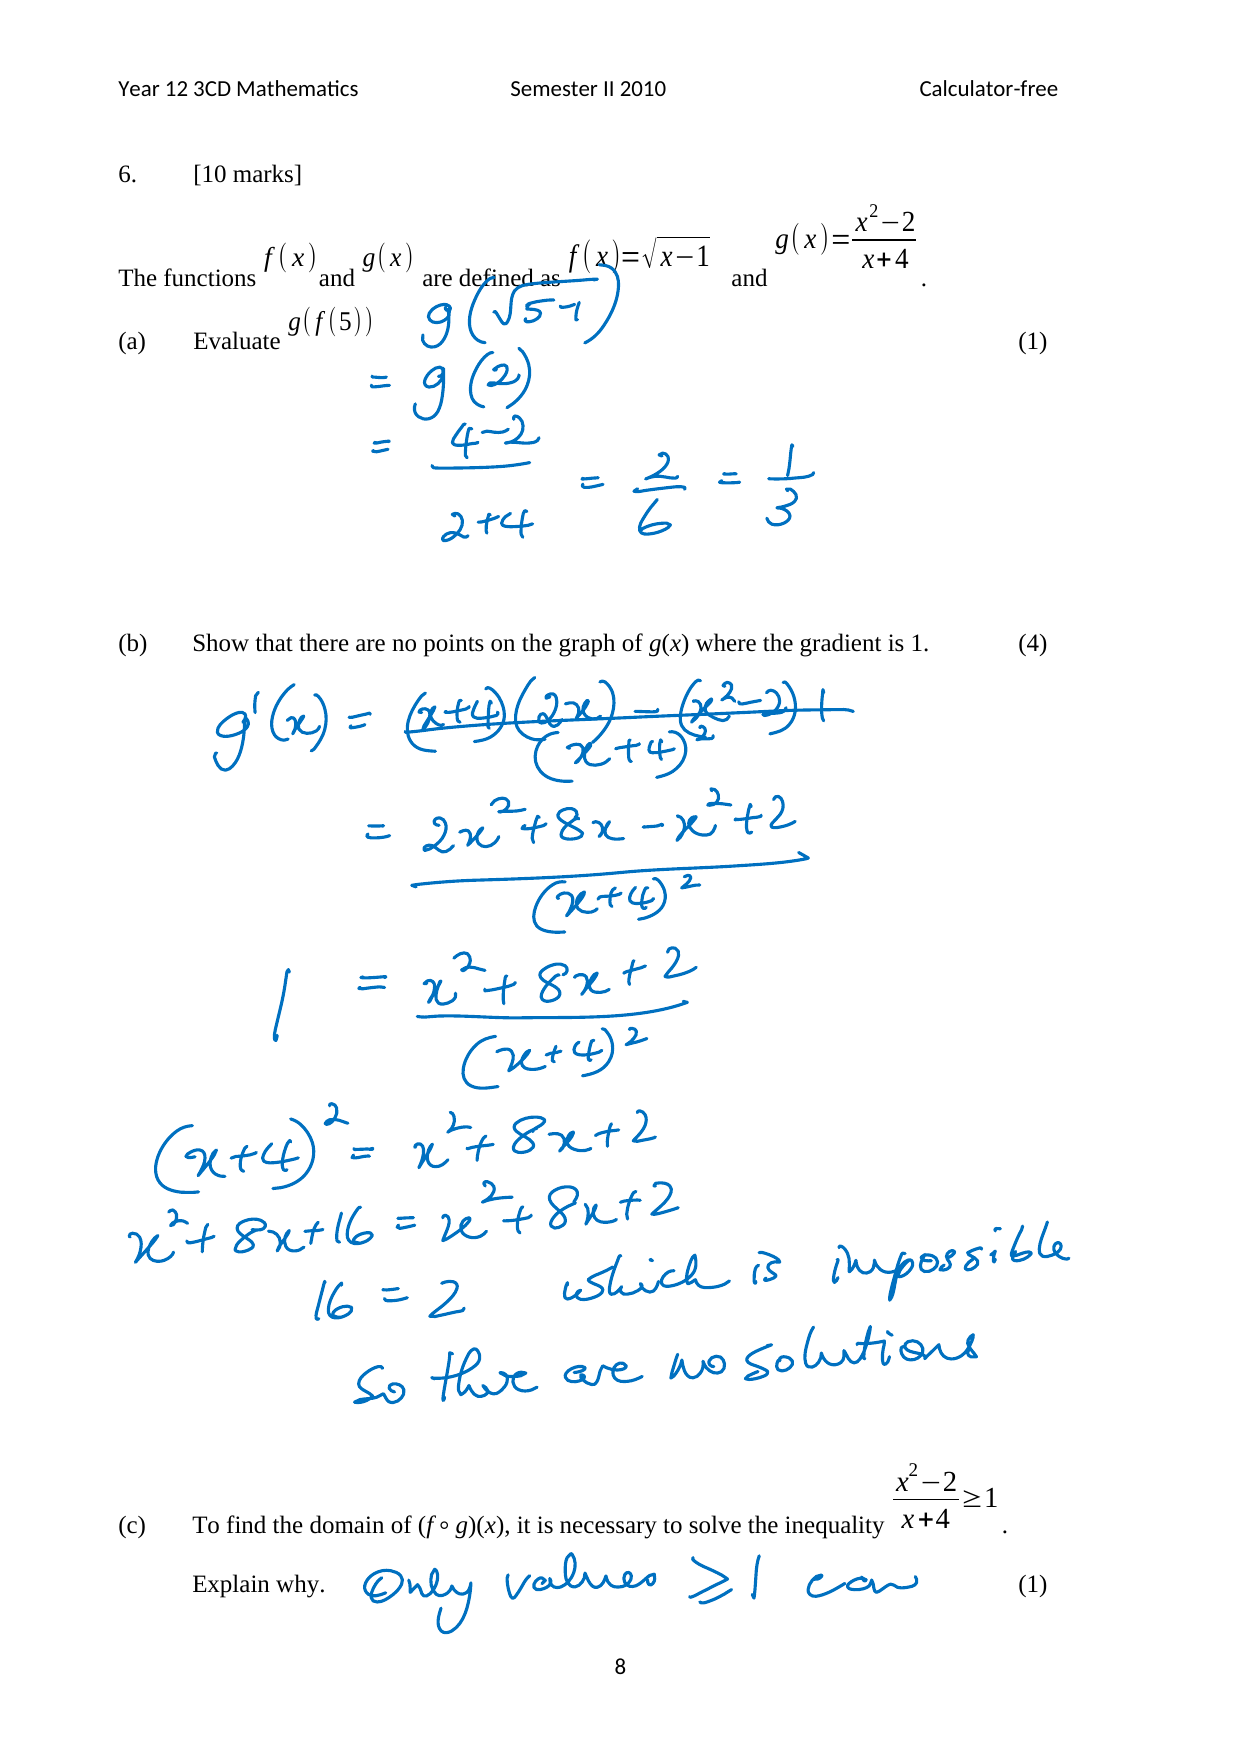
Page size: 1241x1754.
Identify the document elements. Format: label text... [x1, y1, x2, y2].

text Explain why. (1) [696, 1569, 754, 1598]
text Explain why. (1) [756, 1569, 1063, 1598]
text Explain why. (1) [393, 1569, 432, 1598]
text (a) Evaluate (1) [118, 304, 1122, 355]
text Explain why. (1) [436, 1569, 723, 1598]
text 6. [10 marks] [118, 159, 1122, 188]
text The functions and are defined as and . [118, 201, 1122, 292]
text (c) To find the domain of (f ° g)(x), it is necessary to solve the inequality . [118, 1460, 1063, 1544]
text (b) Show that there are no points on the graph of g(x) where the gradient is 1. (4) [118, 628, 1063, 683]
text Explain why. (1) [118, 1569, 378, 1598]
